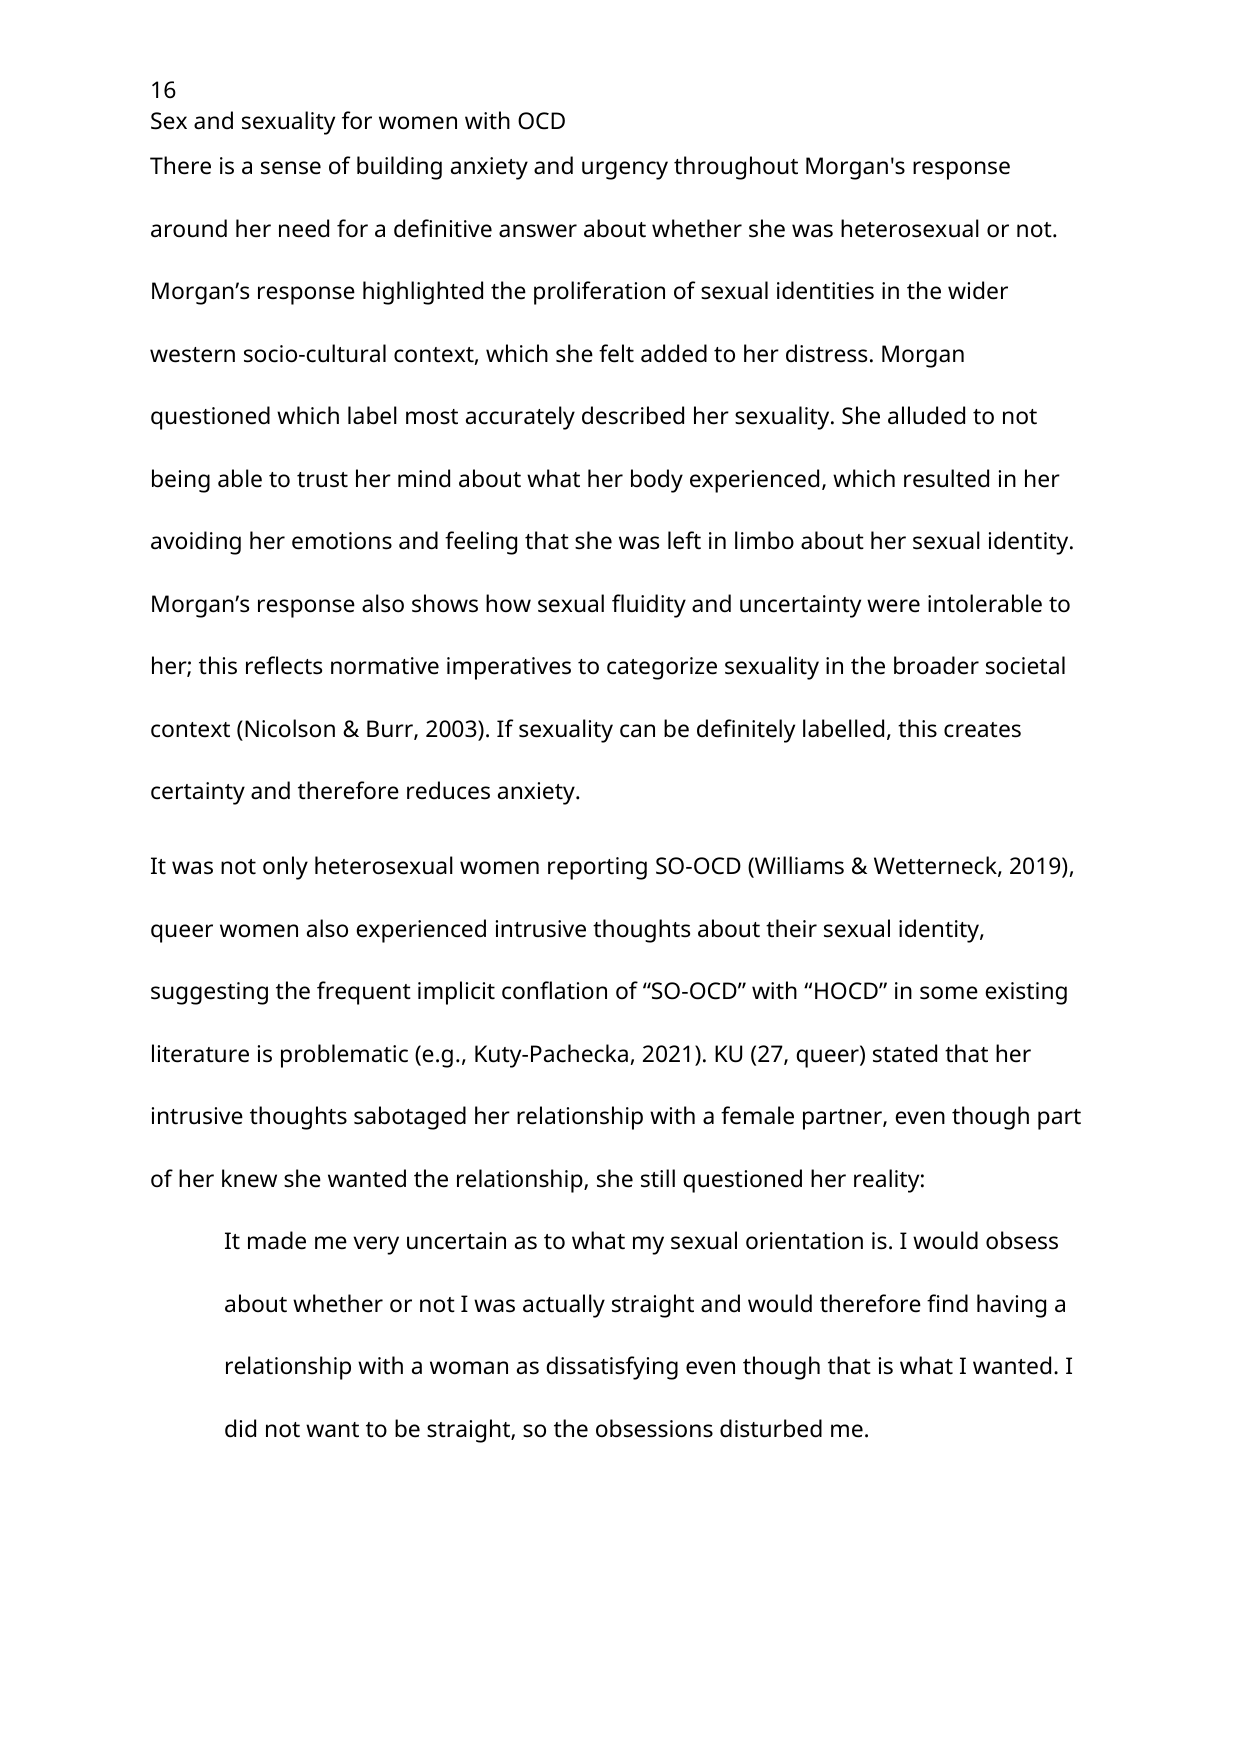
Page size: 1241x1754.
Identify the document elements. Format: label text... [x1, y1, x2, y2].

text It was not only heterosexual women reporting SO-OCD (Williams & Wetterneck, 2019), queer women also experienced intrusive thoughts about their sexual identity, suggesting the frequent implicit conflation of “SO-OCD” with “HOCD” in some existing literature is problematic (e.g., Kuty-Pachecka, 2021). KU (27, queer) stated that her intrusive thoughts sabotaged her relationship with a female partner, even though part of her knew she wanted the relationship, she still questioned her reality: [150, 850, 1090, 1194]
text There is a sense of building anxiety and urgency throughout Morgan's response around her need for a definitive answer about whether she was heterosexual or not. Morgan’s response highlighted the proliferation of sexual identities in the wider western socio-cultural context, which she felt added to her distress. Morgan questioned which label most accurately described her sexuality. She alluded to not being able to trust her mind about what her body experienced, which resulted in her avoiding her emotions and feeling that she was left in limbo about her sexual identity. Morgan’s response also shows how sexual fluidity and uncertainty were intolerable to her; this reflects normative imperatives to categorize sexuality in the broader societal context (Nicolson & Burr, 2003). If sexuality can be definitely labelled, this creates certainty and therefore reduces anxiety. [150, 150, 1090, 806]
text It made me very uncertain as to what my sexual orientation is. I would obsess about whether or not I was actually straight and would therefore find having a relationship with a woman as dissatisfying even though that is what I wanted. I did not want to be straight, so the obsessions disturbed me. [224, 1225, 1090, 1444]
